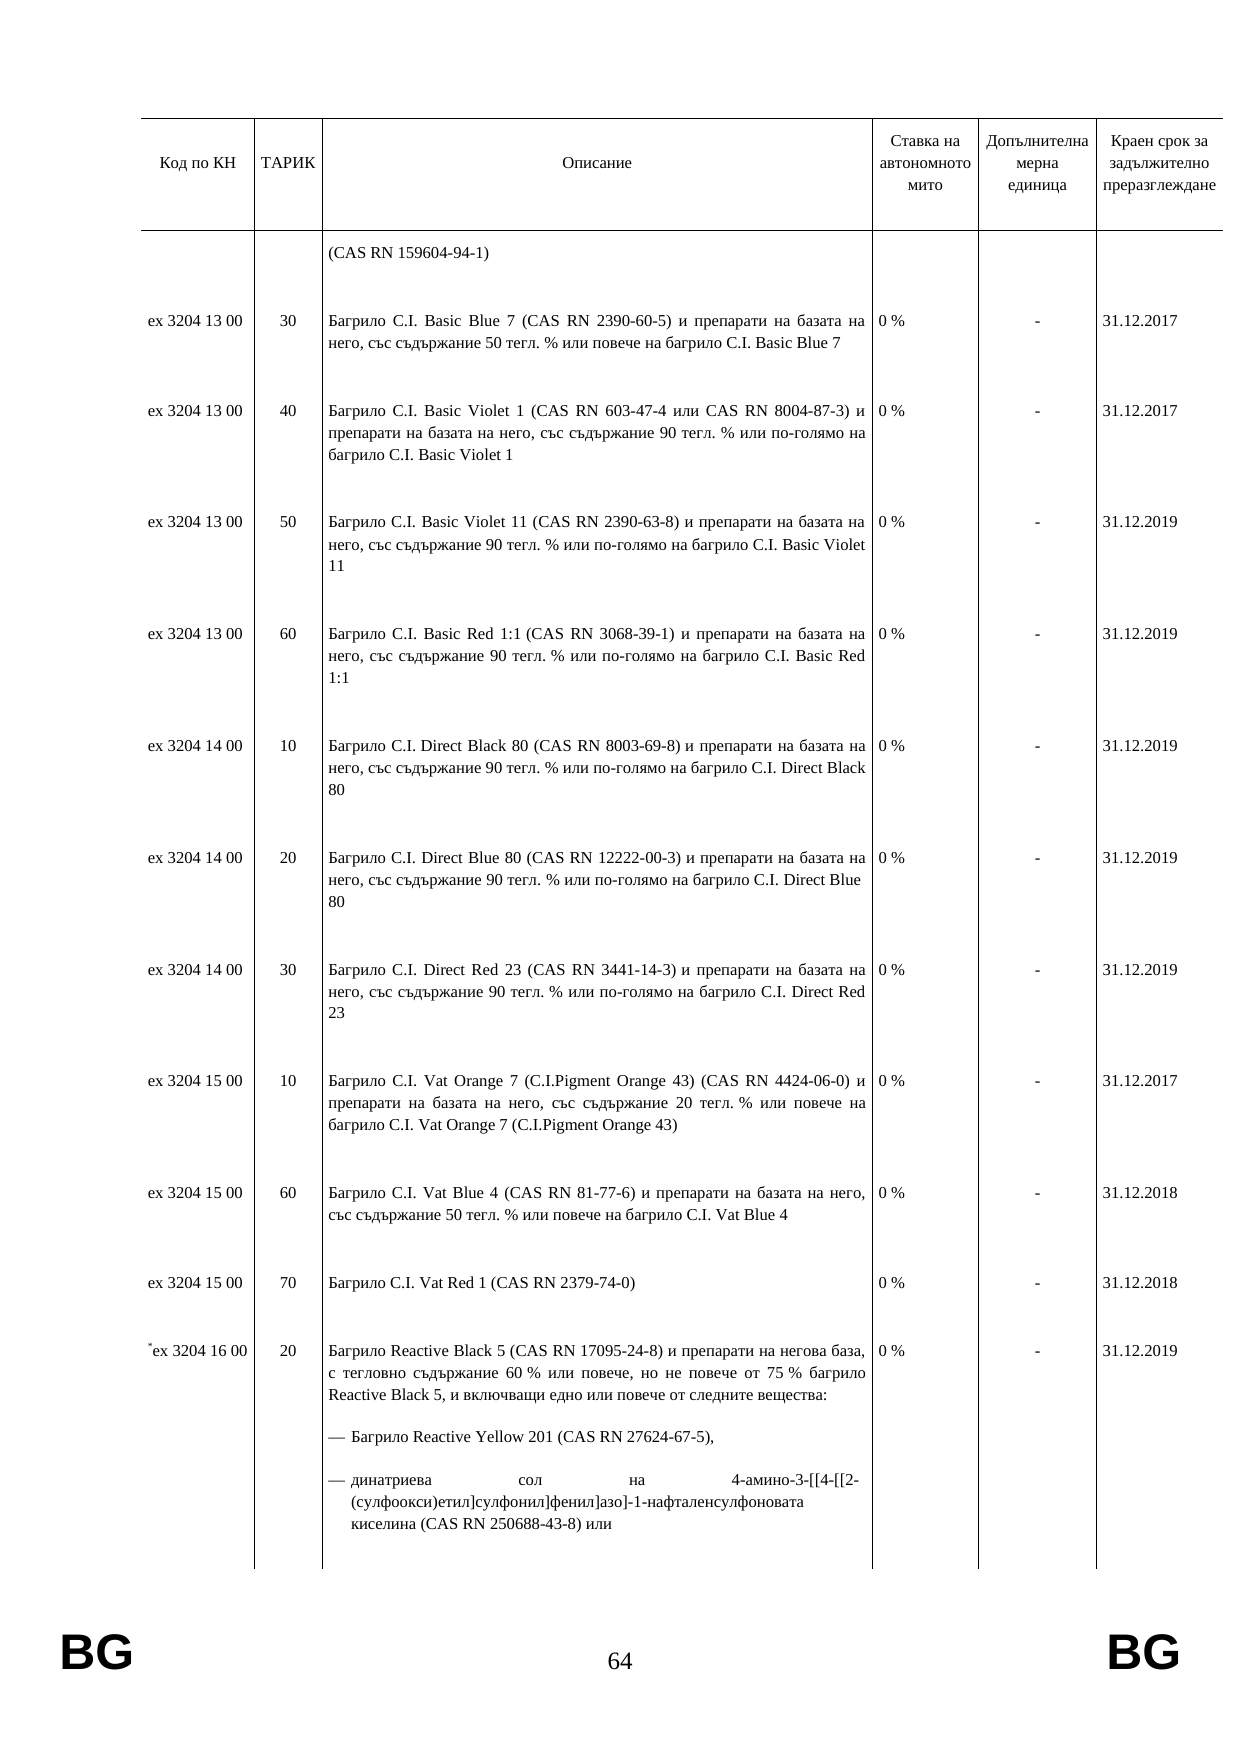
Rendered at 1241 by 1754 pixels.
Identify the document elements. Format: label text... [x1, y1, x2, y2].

table_header Код по КН [141, 119, 254, 230]
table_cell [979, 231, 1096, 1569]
table_header Краен срок за задължително преразглеждане [1097, 119, 1223, 230]
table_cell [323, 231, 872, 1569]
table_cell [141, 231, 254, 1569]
table_header Допълнителна мерна единица [979, 119, 1096, 230]
table_header Ставка на автономното мито [873, 119, 978, 230]
table_header ТАРИК [255, 119, 322, 230]
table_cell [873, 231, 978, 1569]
table_header Описание [323, 119, 872, 230]
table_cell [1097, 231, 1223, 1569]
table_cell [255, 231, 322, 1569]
